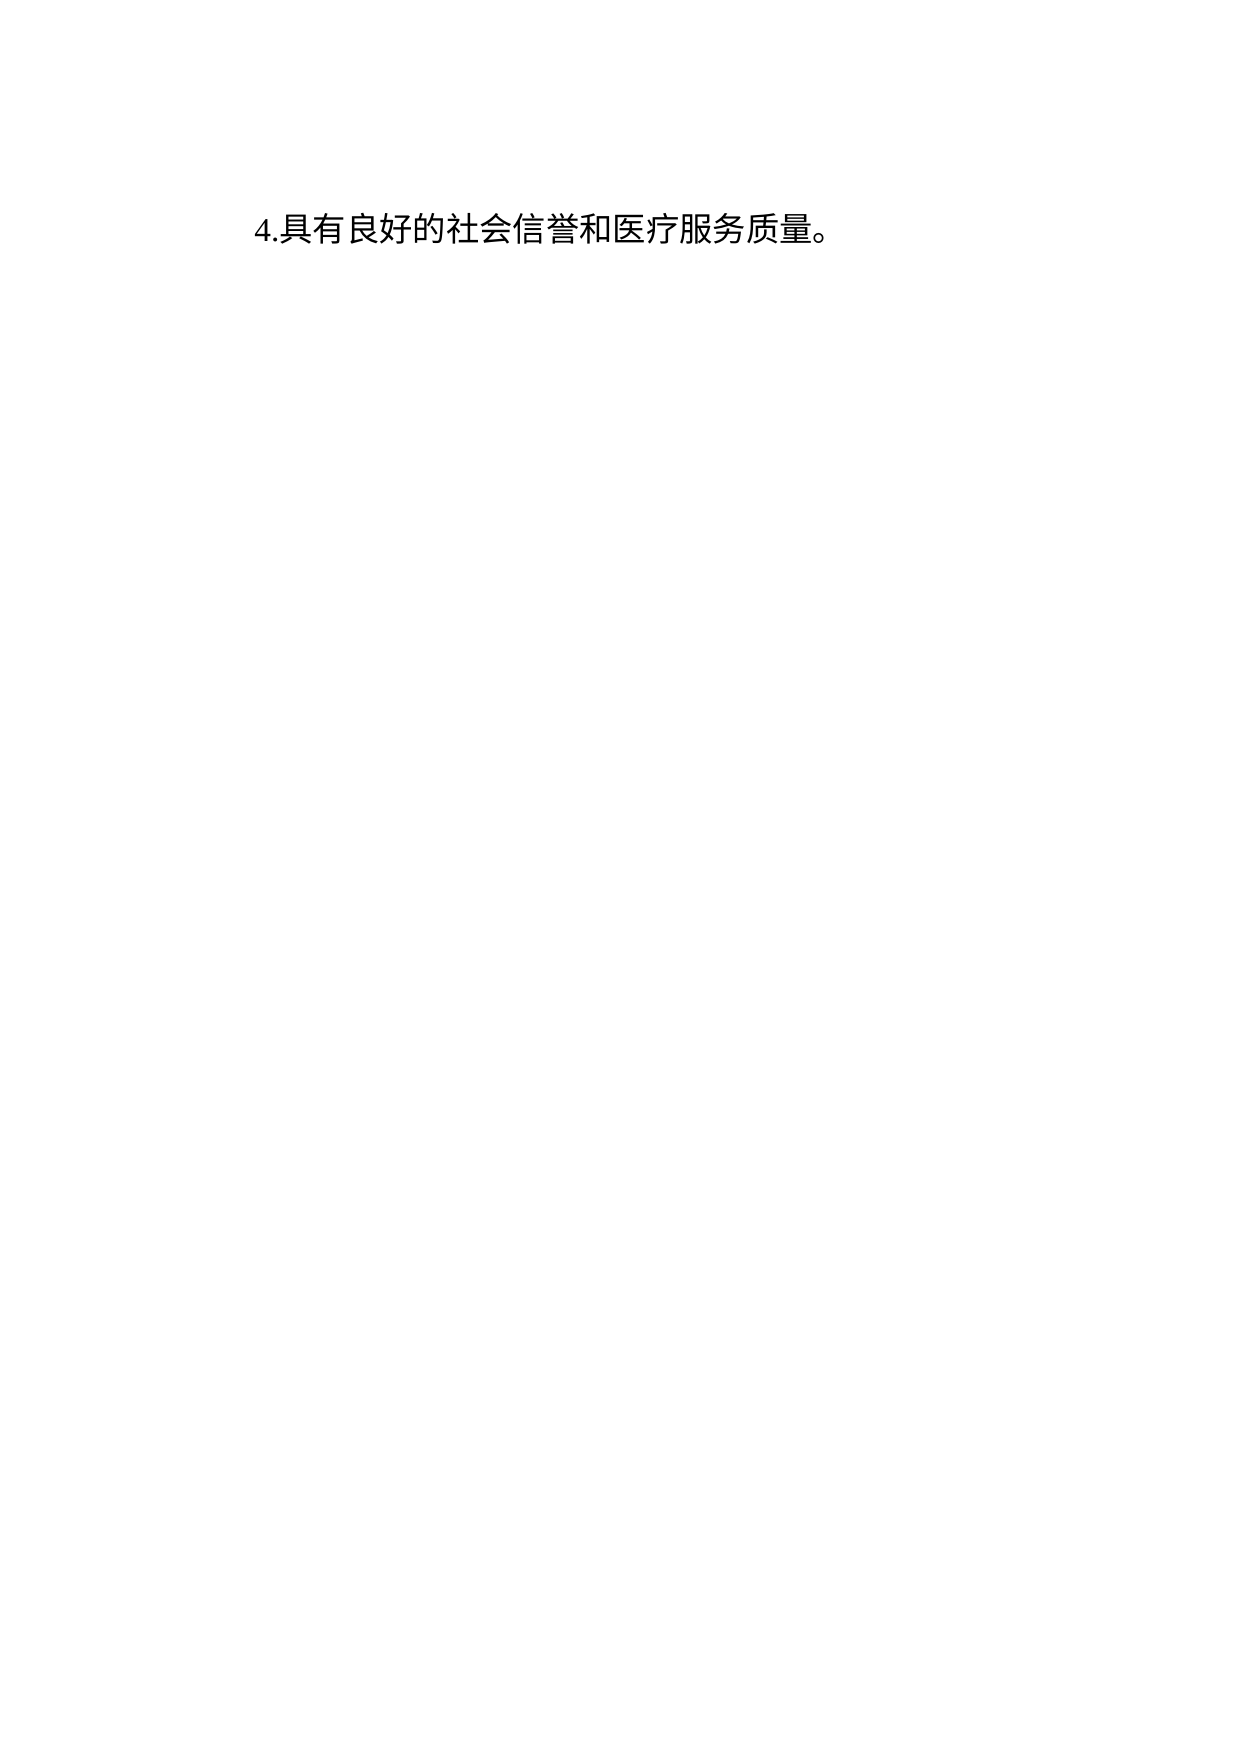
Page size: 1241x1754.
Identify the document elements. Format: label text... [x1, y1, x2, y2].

list 4.具有良好的社会信誉和医疗服务质量。 [187, 194, 1053, 259]
